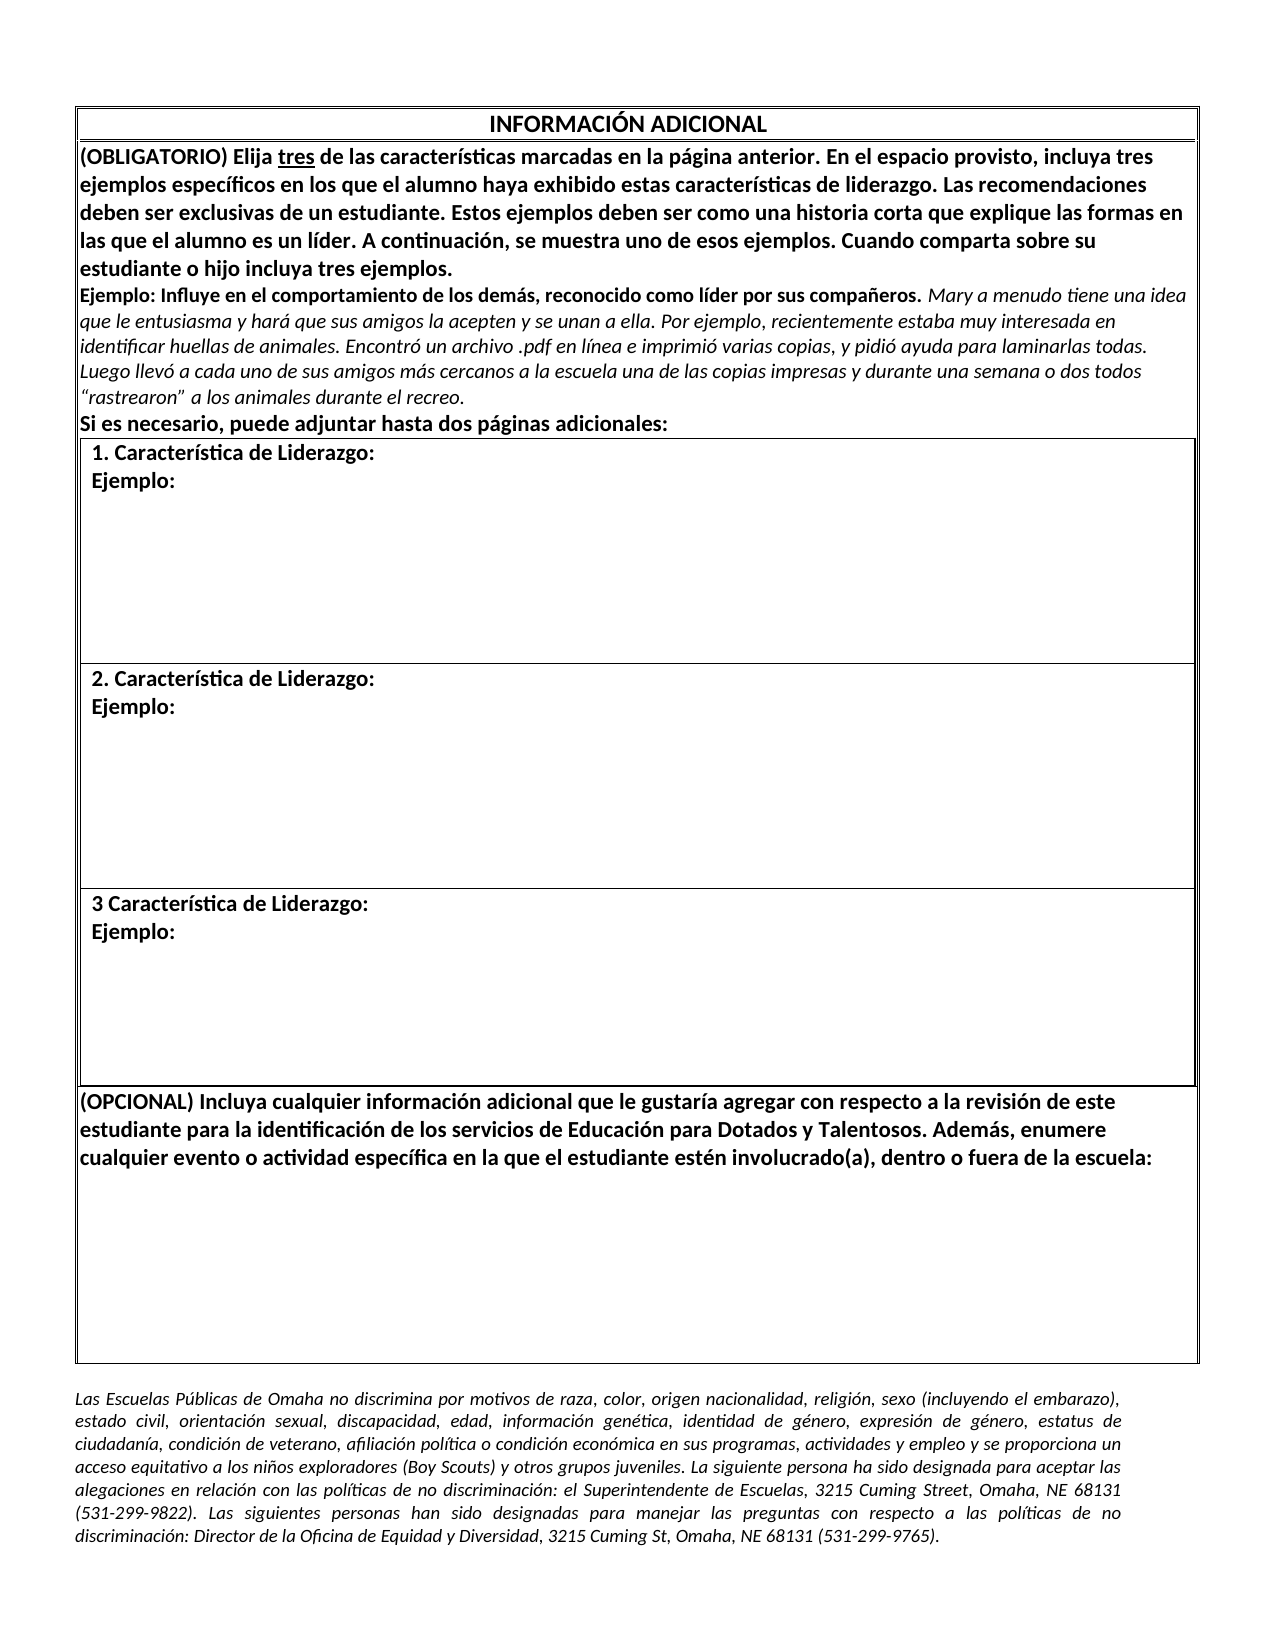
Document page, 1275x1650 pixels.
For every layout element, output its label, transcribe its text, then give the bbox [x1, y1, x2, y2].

table_cell (OBLIGATORIO) Elija tres de las características marcadas en la página anterior. En el espacio provisto, incluya tres ejemplos específicos en los que el alumno haya exhibido estas características de liderazgo. Las recomendaciones deben ser exclusivas de un estudiante. Estos ejemplos deben ser como una historia corta que explique las formas en las que el alumno es un líder. A continuación, se muestra uno de esos ejemplos. Cuando comparta sobre su estudiante o hijo incluya tres ejemplos. Ejemplo: Influye en el comportamiento de los demás, reconocido como líder por sus compañeros. Mary a menudo tiene una idea que le entusiasma y hará que sus amigos la acepten y se unan a ella. Por ejemplo, recientemente estaba muy interesada en identificar huellas de animales. Encontró un archivo .pdf en línea e imprimió varias copias, y pidió ayuda para laminarlas todas. Luego llevó a cada uno de sus amigos más cercanos a la escuela una de las copias impresas y durante una semana o dos todos “rastrearon” a los animales durante el recreo. Si es necesario, puede adjuntar hasta dos páginas adicionales: [77, 139, 1198, 1086]
text Las Escuelas Públicas de Omaha no discrimina por motivos de raza, color, origen nacionalidad, religión, sexo (incluyendo el embarazo), estado civil, orientación sexual, discapacidad, edad, información genética, identidad de género, expresión de género, estatus de ciudadanía, condición de veterano, afiliación política o condición económica en sus programas, actividades y empleo y se proporciona un acceso equitativo a los niños exploradores (Boy Scouts) y otros grupos juveniles. La siguiente persona ha sido designada para aceptar las alegaciones en relación con las políticas de no discriminación: el Superintendente de Escuelas, 3215 Cuming Street, Omaha, NE 68131 (531-299-9822). Las siguientes personas han sido designadas para manejar las preguntas con respecto a las políticas de no discriminación: Director de la Oficina de Equidad y Diversidad, 3215 Cuming St, Omaha, NE 68131 (531-299-9765). [75, 1387, 1125, 1547]
table_header INFORMACIÓN ADICIONAL [78, 109, 1197, 139]
table_cell (OPCIONAL) Incluya cualquier información adicional que le gustaría agregar con respecto a la revisión de este estudiante para la identificación de los servicios de Educación para Dotados y Talentosos. Además, enumere cualquier evento o actividad específica en la que el estudiante estén involucrado(a), dentro o fuera de la escuela: [78, 1087, 1197, 1363]
